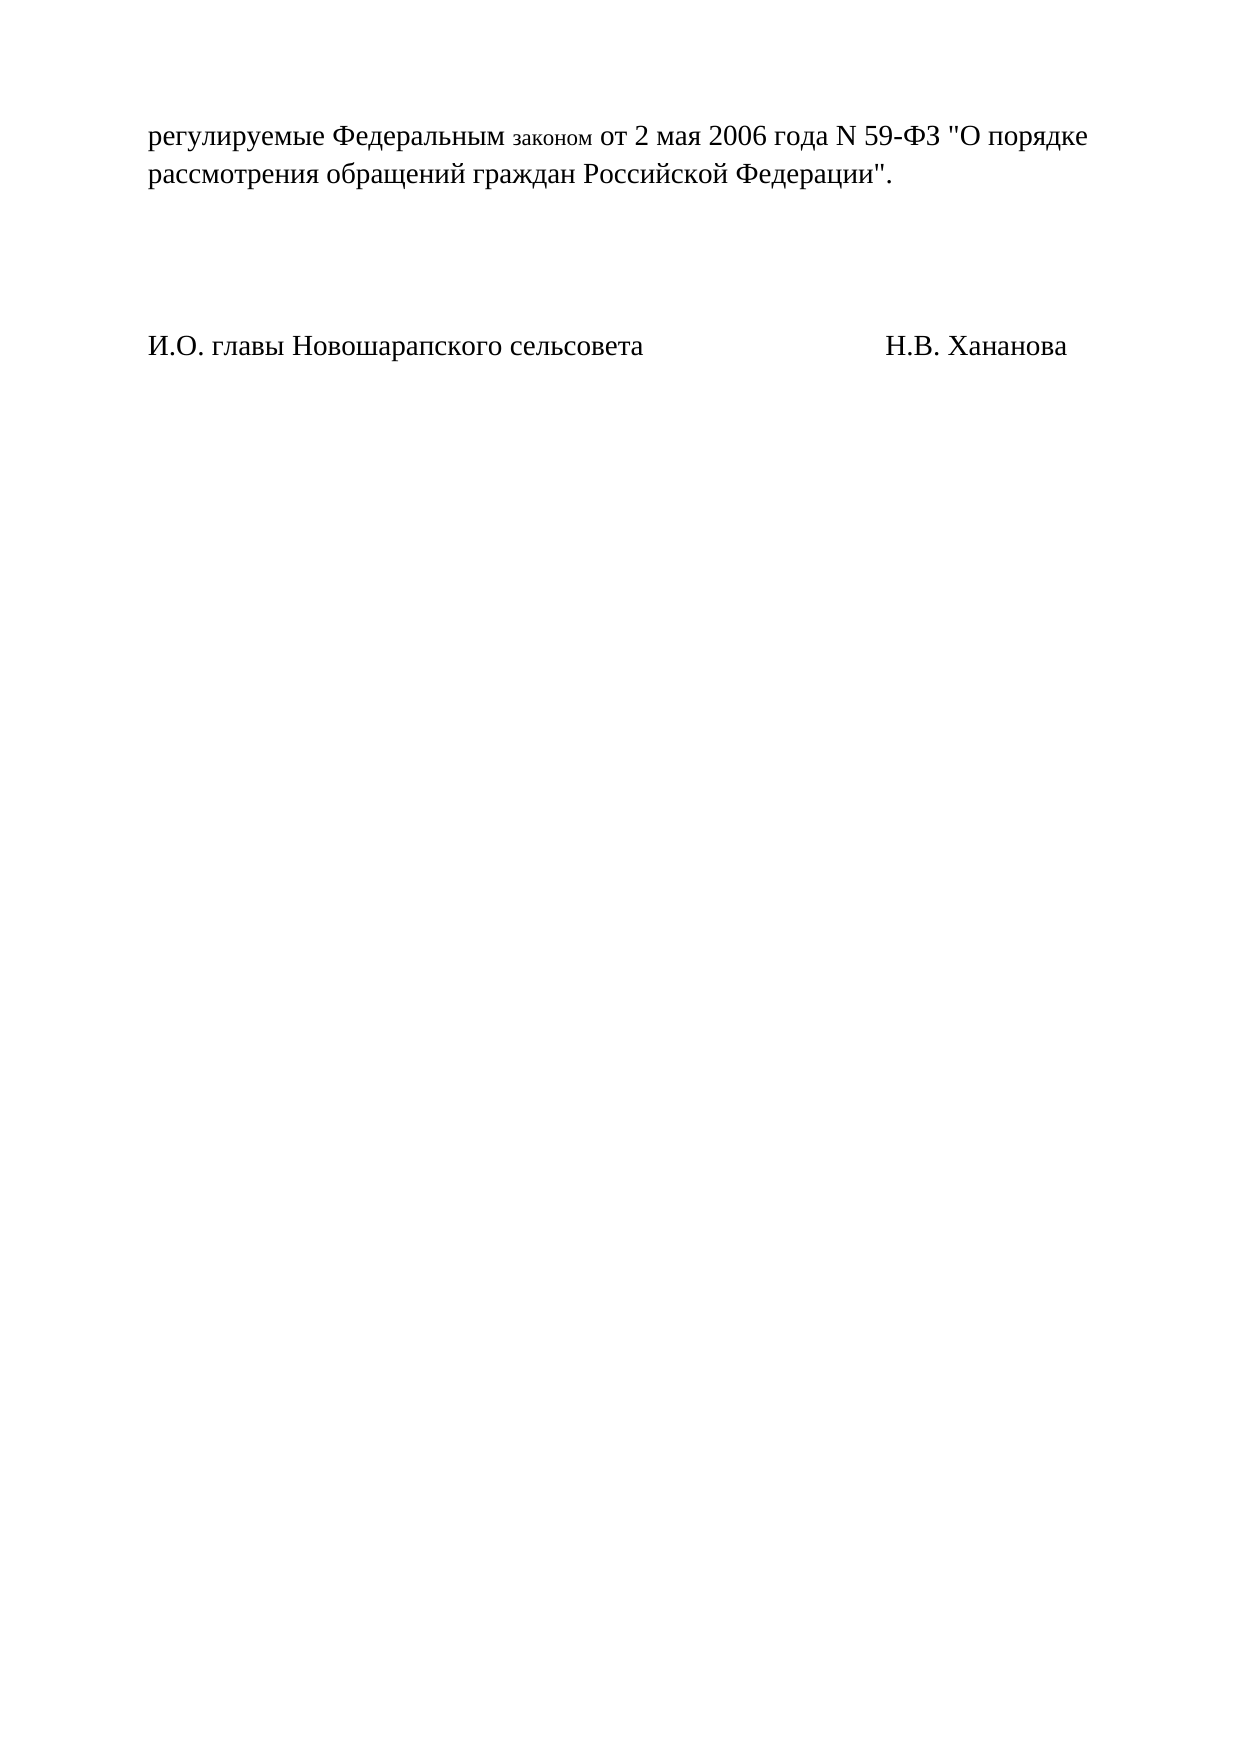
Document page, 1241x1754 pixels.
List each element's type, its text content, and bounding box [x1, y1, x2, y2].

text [148, 118, 1156, 190]
text И.О. главы Новошарапского сельсовета Н.В. Хананова [148, 328, 1156, 362]
